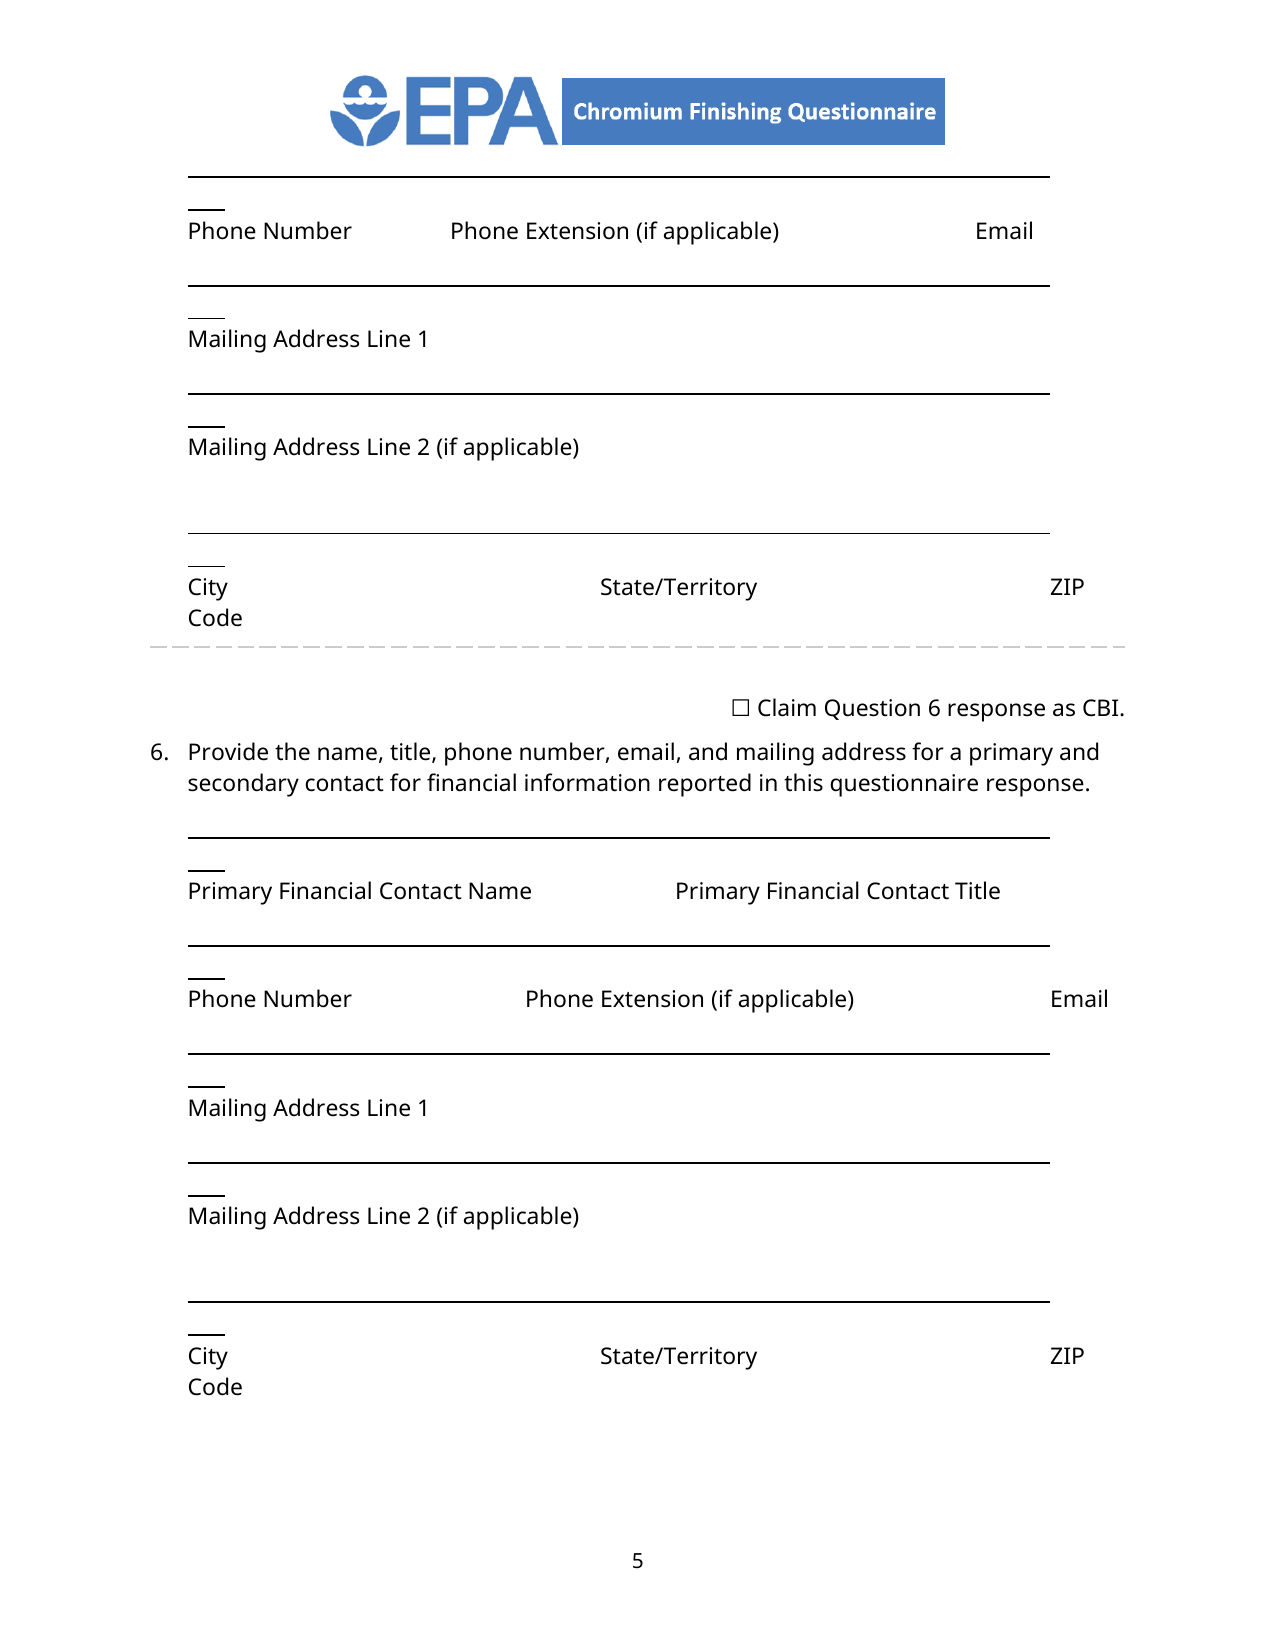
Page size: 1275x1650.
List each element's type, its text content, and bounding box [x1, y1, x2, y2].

picture [327, 75, 948, 150]
text Phone Number Phone Extension (if applicable) Email [187, 214, 1125, 246]
subtitle Provide the name, title, phone number, email, and mailing address for a primary and secondary contact for financial information reported in this questionnaire response. [150, 735, 1125, 798]
text Phone Number Phone Extension (if applicable) Email [187, 983, 1125, 1014]
text Mailing Address Line 1 [187, 323, 1125, 354]
text City State/Territory ZIP Code [187, 1339, 1125, 1402]
text Primary Financial Contact Name Primary Financial Contact Title [187, 875, 1125, 906]
text Mailing Address Line 2 (if applicable) [187, 1200, 1125, 1262]
text Mailing Address Line 2 (if applicable) [187, 431, 1125, 494]
text City State/Territory ZIP Code [187, 571, 1125, 633]
text Mailing Address Line 1 [187, 1092, 1125, 1123]
text Claim Question 6 response as CBI. [187, 692, 1125, 723]
